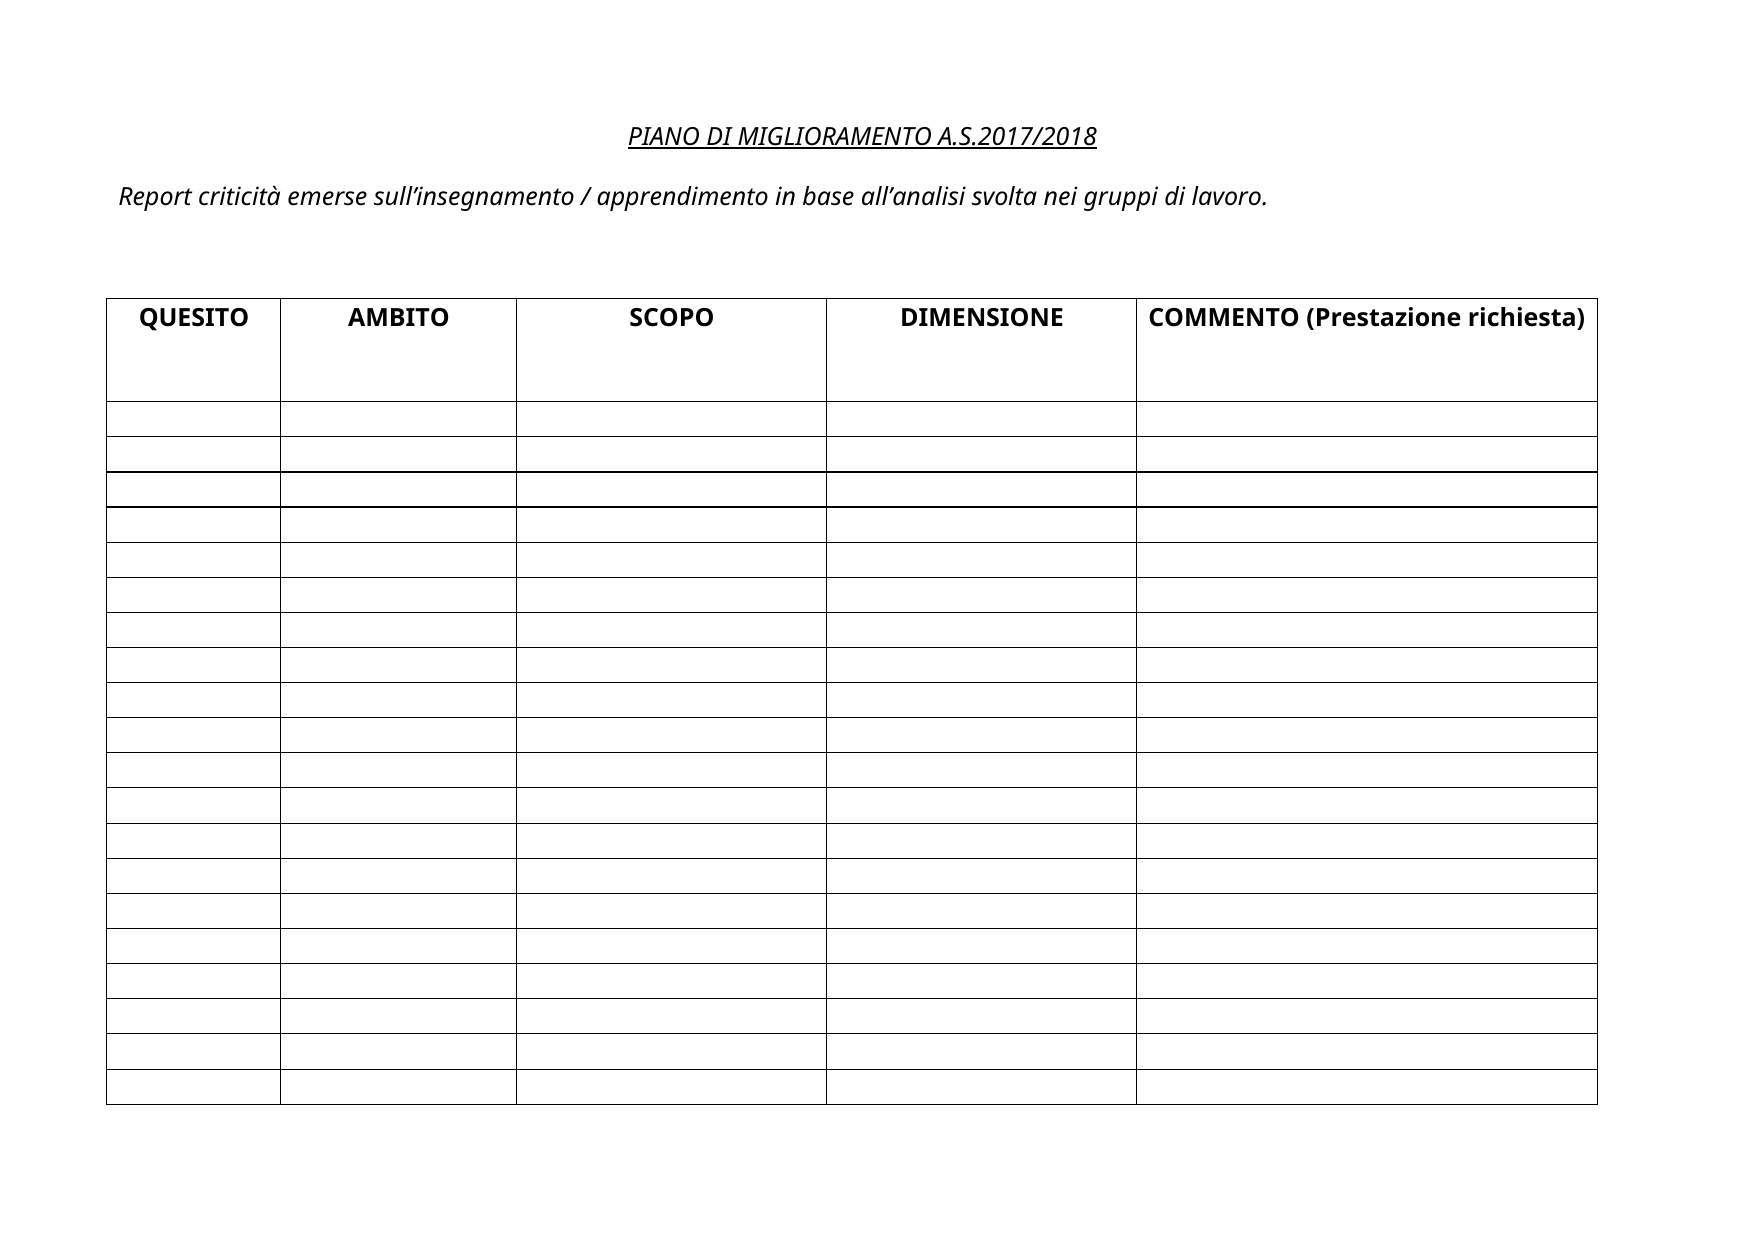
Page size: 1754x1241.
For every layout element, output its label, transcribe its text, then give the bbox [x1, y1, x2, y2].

table_cell [517, 508, 826, 542]
table_cell [827, 402, 1136, 436]
table_cell [517, 578, 826, 612]
table_cell [517, 859, 826, 893]
table_cell [517, 894, 826, 928]
table_header AMBITO [281, 299, 516, 401]
table_cell [1137, 683, 1597, 717]
table_cell [827, 683, 1136, 717]
table_cell [517, 543, 826, 577]
table_cell [281, 437, 516, 471]
table_cell [281, 718, 516, 752]
table_cell [827, 788, 1136, 822]
table_cell [107, 929, 280, 963]
table_cell [281, 683, 516, 717]
table_cell [107, 437, 280, 471]
table_cell [281, 894, 516, 928]
table_cell [1137, 613, 1597, 647]
table_cell [281, 788, 516, 822]
table_cell [1137, 578, 1597, 612]
text Report criticità emerse sull’insegnamento / apprendimento in base all’analisi svolta nei gruppi di lavoro. [118, 178, 1606, 212]
table_cell [281, 929, 516, 963]
table_cell [281, 1070, 516, 1104]
table_cell [827, 753, 1136, 787]
table_header COMMENTO (Prestazione richiesta) [1137, 299, 1597, 401]
table_cell [827, 718, 1136, 752]
table_cell [827, 543, 1136, 577]
table_cell [517, 999, 826, 1033]
table_cell [281, 824, 516, 857]
table_cell [1137, 859, 1597, 893]
table_cell [517, 753, 826, 787]
table_cell [107, 473, 280, 506]
table_cell [1137, 648, 1597, 682]
table_cell [517, 718, 826, 752]
table_cell [827, 929, 1136, 963]
table_cell [1137, 543, 1597, 577]
table_cell [517, 788, 826, 822]
table_cell [107, 964, 280, 998]
table_cell [827, 508, 1136, 542]
table_cell [1137, 964, 1597, 998]
table_cell [281, 473, 516, 506]
table_cell [281, 402, 516, 436]
table_cell [281, 964, 516, 998]
table_header DIMENSIONE [827, 299, 1136, 401]
table_cell [107, 578, 280, 612]
table_cell [107, 402, 280, 436]
table_cell [281, 648, 516, 682]
table_cell [827, 894, 1136, 928]
table_cell [107, 718, 280, 752]
table_cell [107, 508, 280, 542]
table_cell [827, 1034, 1136, 1069]
table_cell [107, 999, 280, 1033]
table_cell [517, 929, 826, 963]
table_cell [1137, 788, 1597, 822]
table_cell [517, 683, 826, 717]
table_cell [517, 437, 826, 471]
table_cell [1137, 929, 1597, 963]
table_cell [107, 1070, 280, 1104]
table_cell [517, 1034, 826, 1069]
table_cell [517, 964, 826, 998]
table_cell [517, 1070, 826, 1104]
table_cell [107, 753, 280, 787]
table_cell [281, 753, 516, 787]
table_cell [107, 648, 280, 682]
table_cell [827, 473, 1136, 506]
table_cell [1137, 437, 1597, 471]
table_cell [517, 648, 826, 682]
table_cell [827, 578, 1136, 612]
table_cell [281, 999, 516, 1033]
table_cell [1137, 1070, 1597, 1104]
table_cell [107, 543, 280, 577]
table_cell [107, 788, 280, 822]
table_cell [107, 894, 280, 928]
table_cell [1137, 718, 1597, 752]
table_cell [827, 613, 1136, 647]
table_cell [281, 1034, 516, 1069]
table_cell [827, 648, 1136, 682]
table_cell [517, 613, 826, 647]
table_header QUESITO [107, 299, 280, 401]
table_cell [827, 859, 1136, 893]
table_cell [1137, 508, 1597, 542]
table_cell [827, 999, 1136, 1033]
table_cell [517, 473, 826, 506]
table_cell [107, 1034, 280, 1069]
table_cell [1137, 753, 1597, 787]
table_cell [827, 824, 1136, 857]
table_cell [281, 578, 516, 612]
table_cell [281, 613, 516, 647]
table_cell [281, 543, 516, 577]
text PIANO DI MIGLIORAMENTO A.S.2017/2018 [118, 118, 1606, 152]
table_cell [517, 402, 826, 436]
table_cell [107, 824, 280, 857]
table_cell [1137, 824, 1597, 857]
table_cell [827, 437, 1136, 471]
table_cell [1137, 1034, 1597, 1069]
table_cell [281, 508, 516, 542]
table_cell [517, 824, 826, 857]
table_cell [827, 964, 1136, 998]
table_cell [281, 859, 516, 893]
table_cell [1137, 473, 1597, 506]
table_cell [107, 683, 280, 717]
table_cell [1137, 894, 1597, 928]
table_cell [1137, 402, 1597, 436]
table_cell [1137, 999, 1597, 1033]
table_cell [107, 613, 280, 647]
table_cell [827, 1070, 1136, 1104]
table_header SCOPO [517, 299, 826, 401]
table_cell [107, 859, 280, 893]
